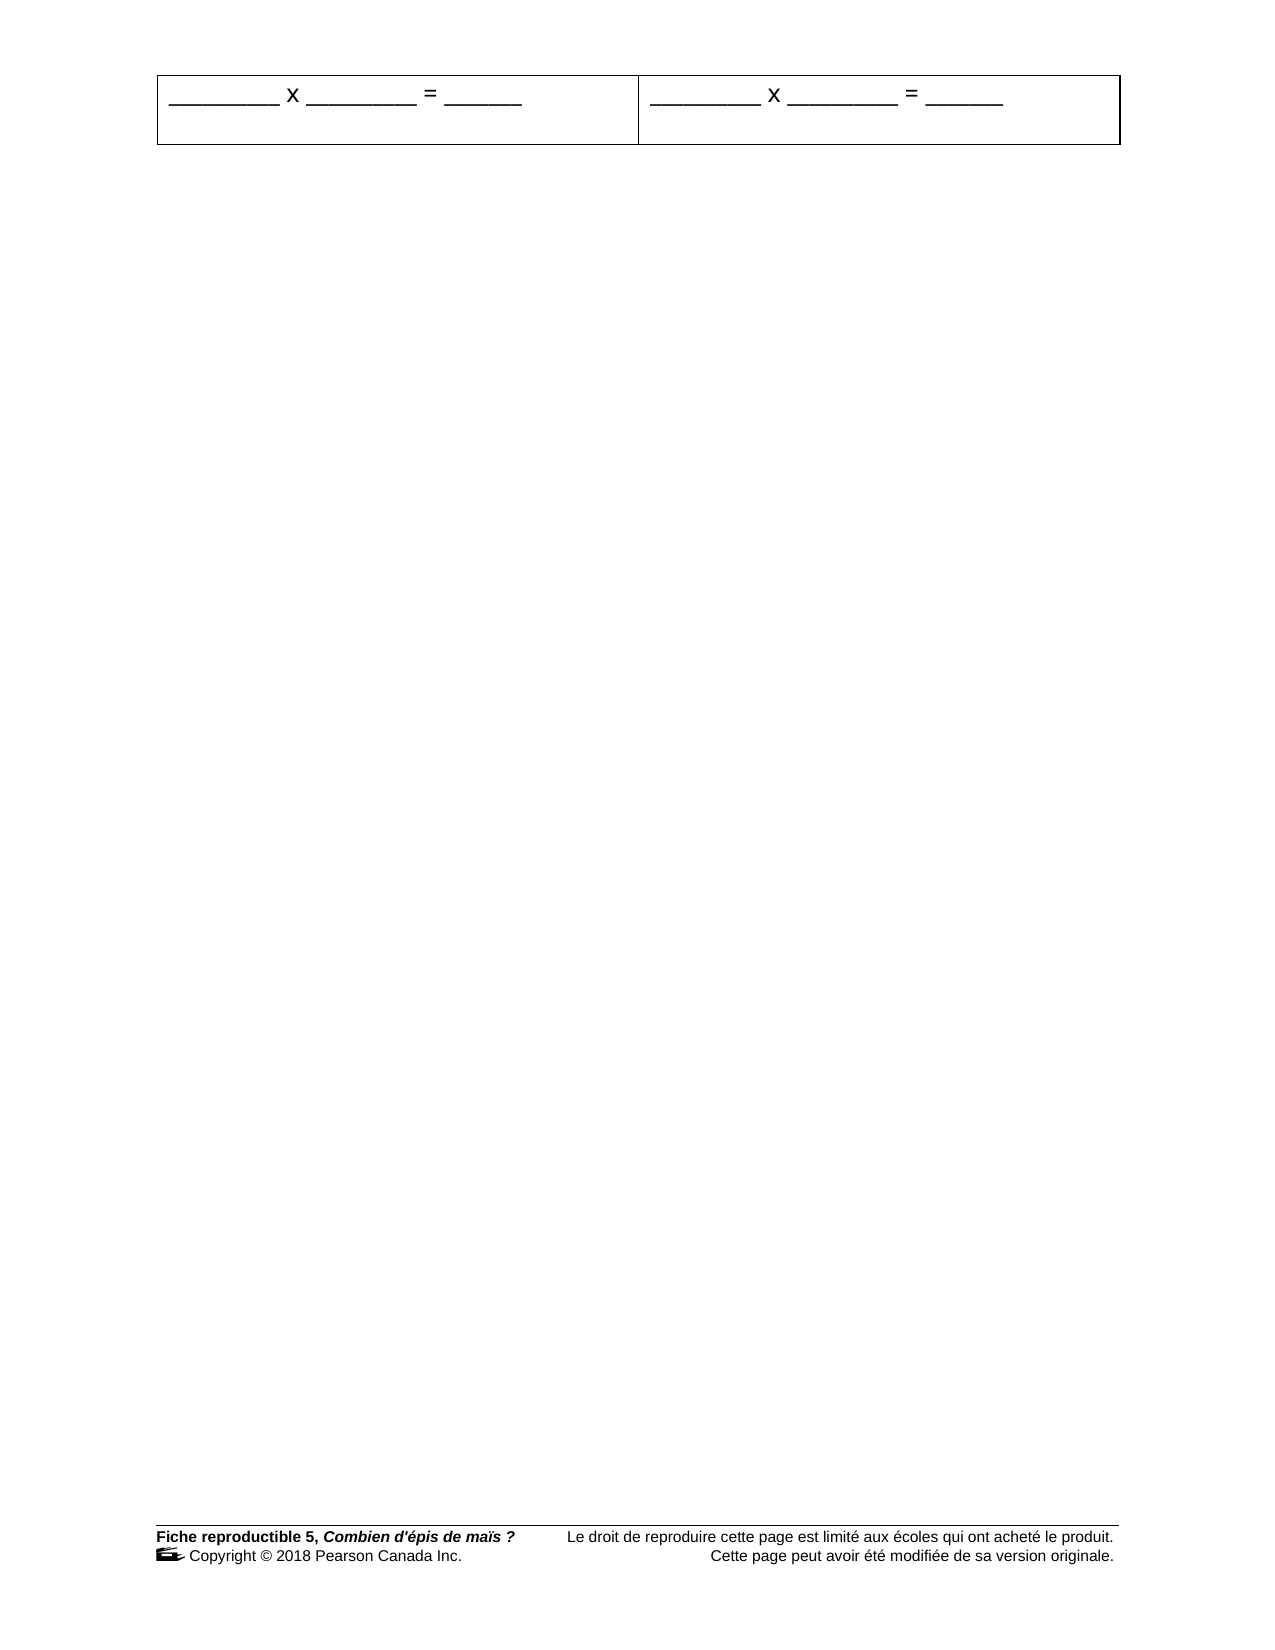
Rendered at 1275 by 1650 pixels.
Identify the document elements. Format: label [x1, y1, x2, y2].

table_cell [639, 76, 1119, 144]
table_cell [158, 76, 638, 144]
picture [156, 1547, 185, 1561]
